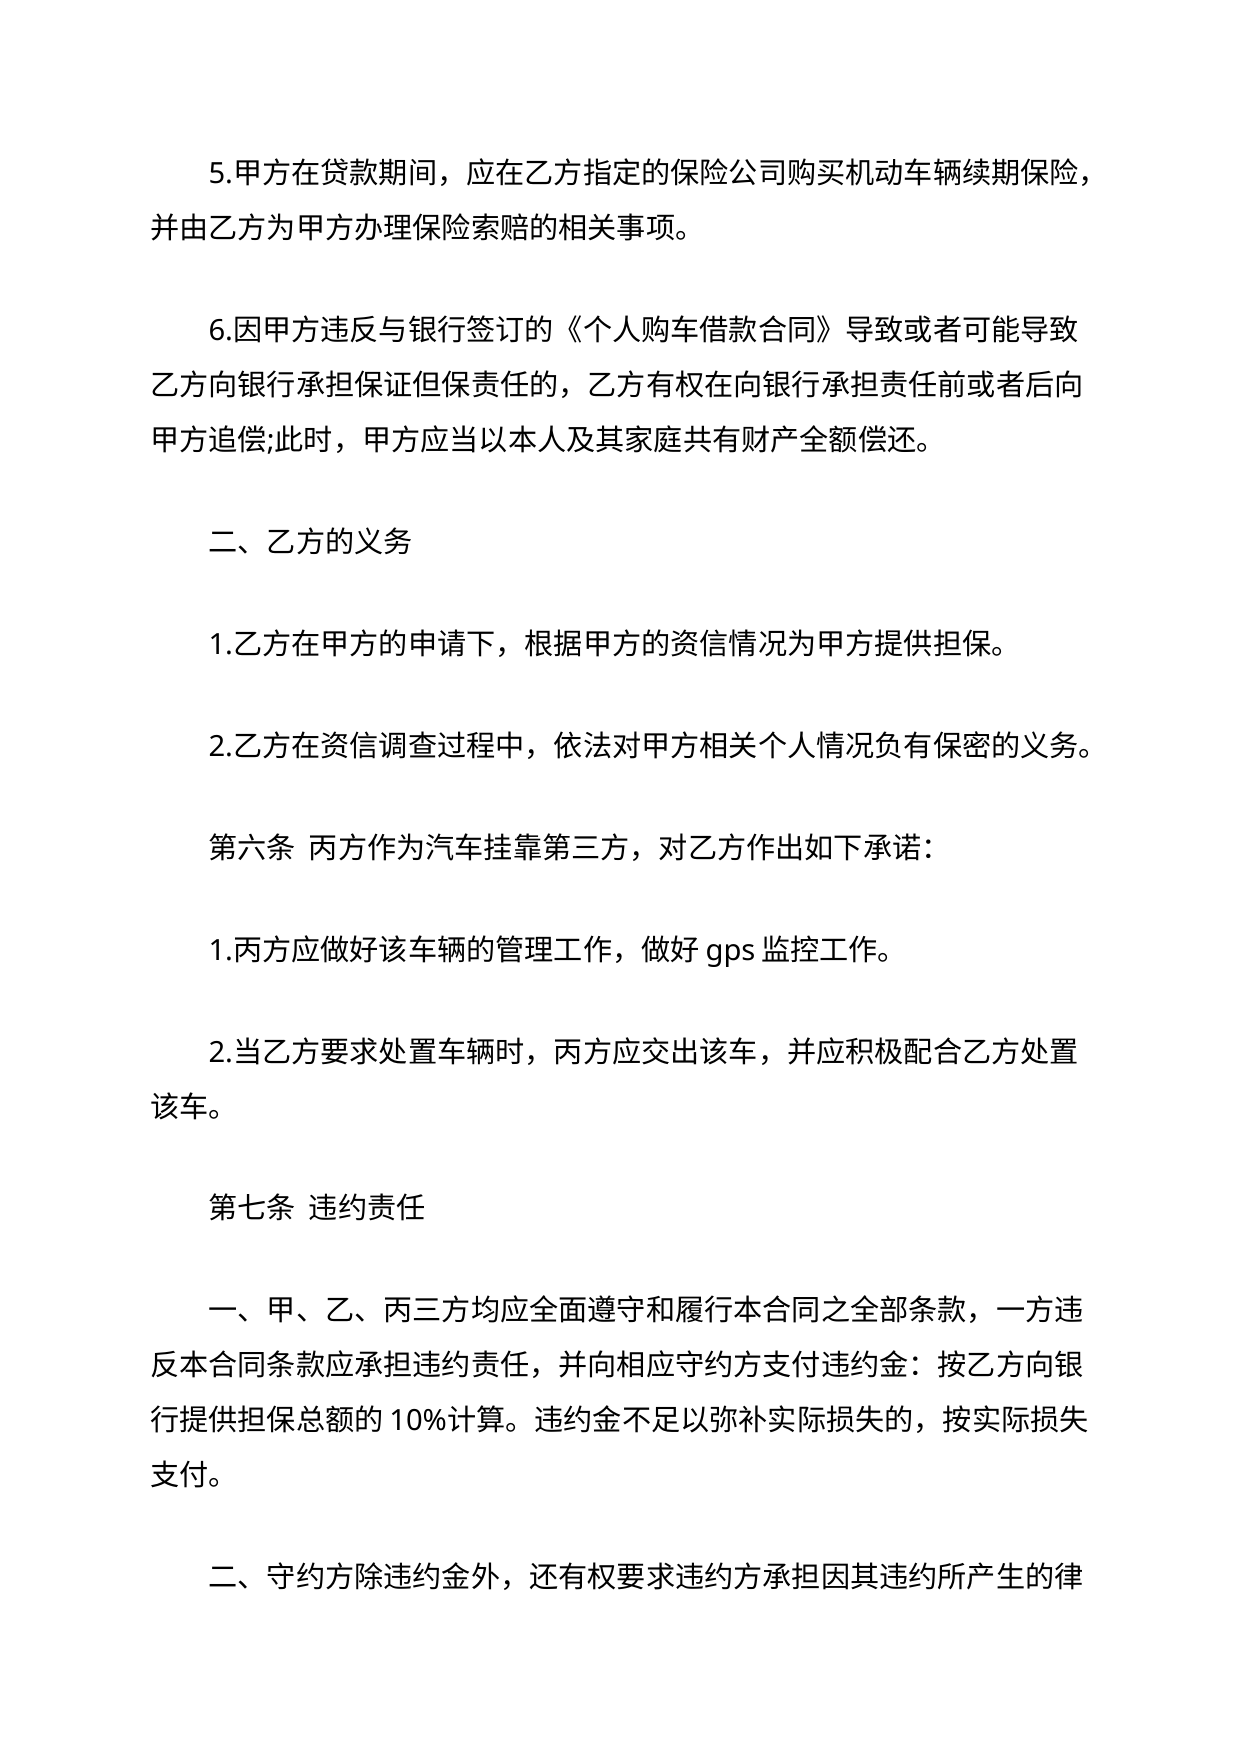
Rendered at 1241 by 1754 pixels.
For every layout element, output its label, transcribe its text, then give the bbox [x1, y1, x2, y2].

text 2.乙方在资信调查过程中，依法对甲方相关个人情况负有保密的义务。 [150, 722, 1090, 765]
text 1.乙方在甲方的申请下，根据甲方的资信情况为甲方提供担保。 [150, 620, 1090, 663]
text 一、甲、乙、丙三方均应全面遵守和履行本合同之全部条款，一方违反本合同条款应承担违约责任，并向相应守约方支付违约金：按乙方向银行提供担保总额的10%计算。违约金不足以弥补实际损失的，按实际损失支付。 [150, 1287, 1090, 1494]
text 二、乙方的义务 [150, 519, 1090, 561]
text 5.甲方在贷款期间，应在乙方指定的保险公司购买机动车辆续期保险，并由乙方为甲方办理保险索赔的相关事项。 [150, 150, 1090, 247]
text 第七条 违约责任 [150, 1185, 1090, 1227]
text 2.当乙方要求处置车辆时，丙方应交出该车，并应积极配合乙方处置该车。 [150, 1028, 1090, 1125]
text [150, 1553, 1090, 1596]
text 第六条 丙方作为汽车挂靠第三方，对乙方作出如下承诺： [150, 824, 1090, 867]
text 1.丙方应做好该车辆的管理工作，做好gps监控工作。 [150, 926, 1090, 968]
text 6.因甲方违反与银行签订的《个人购车借款合同》导致或者可能导致乙方向银行承担保证但保责任的，乙方有权在向银行承担责任前或者后向甲方追偿;此时，甲方应当以本人及其家庭共有财产全额偿还。 [150, 307, 1090, 459]
